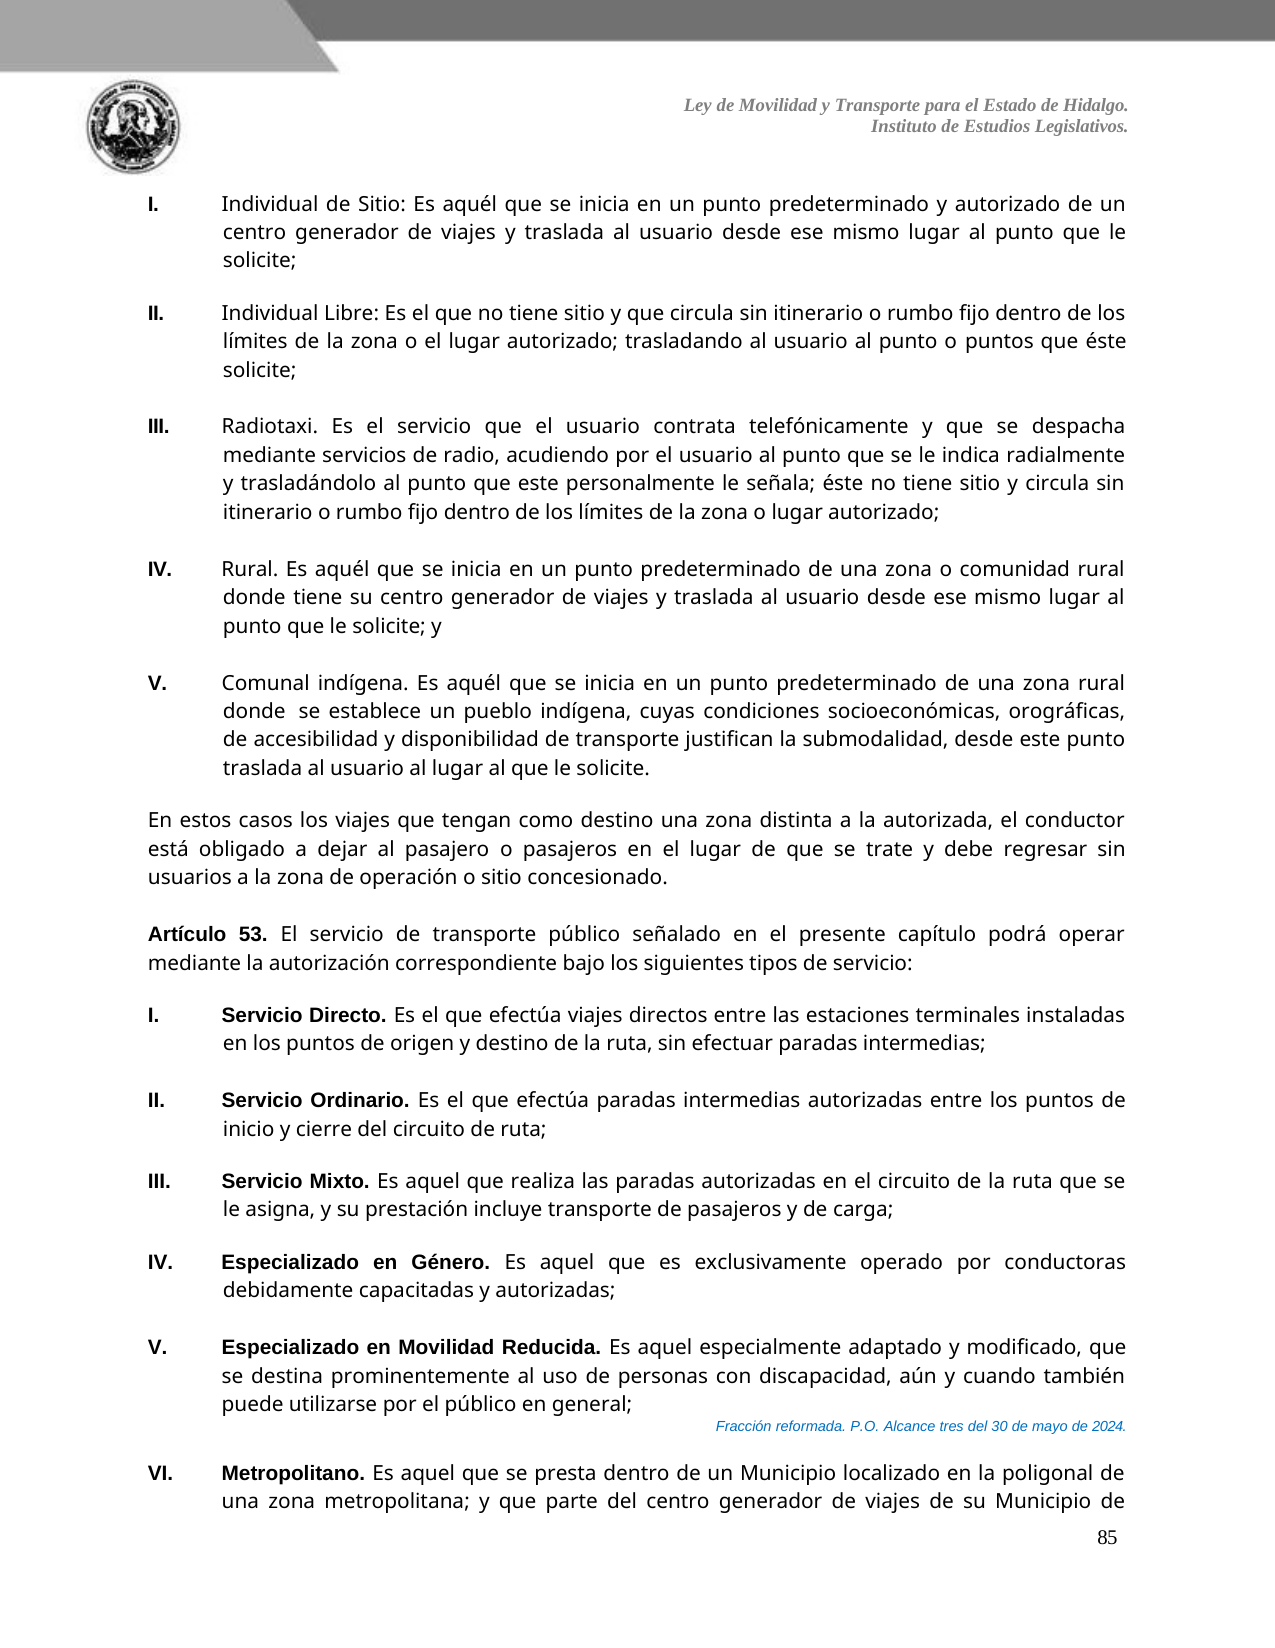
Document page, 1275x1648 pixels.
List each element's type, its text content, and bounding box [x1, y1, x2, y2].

list Rural. Es aquél que se inicia en un punto predeterminado de una zona o comunidad rural donde tiene su centro generador de viajes y traslada al usuario desde ese mismo lugar al punto que le solicite; y [148, 554, 1127, 639]
text Fracción reformada. P.O. Alcance tres del 30 de mayo de 2024. [716, 1418, 1142, 1434]
text Artículo 53. El servicio de transporte público señalado en el presente capítulo podrá operar mediante la autorización correspondiente bajo los siguientes tipos de servicio: [148, 919, 1126, 976]
list Individual de Sitio: Es aquél que se inicia en un punto predeterminado y autorizado de un centro generador de viajes y traslada al usuario desde ese mismo lugar al punto que le solicite; [148, 189, 1128, 274]
list Servicio Ordinario. Es el que efectúa paradas intermedias autorizadas entre los puntos de inicio y cierre del circuito de ruta; [148, 1085, 1127, 1142]
list Servicio Directo. Es el que efectúa viajes directos entre las estaciones terminales instaladas en los puntos de origen y destino de la ruta, sin efectuar paradas intermedias; [148, 1000, 1127, 1057]
list Radiotaxi. Es el servicio que el usuario contrata telefónicamente y que se despacha mediante servicios de radio, acudiendo por el usuario al punto que se le indica radialmente y trasladándolo al punto que este personalmente le señala; éste no tiene sitio y circula sin itinerario o rumbo fijo dentro de los límites de la zona o lugar autorizado; [148, 412, 1127, 525]
picture [0, 0, 1275, 176]
list Servicio Mixto. Es aquel que realiza las paradas autorizadas en el circuito de la ruta que se le asigna, y su prestación incluye transporte de pasajeros y de carga; [148, 1166, 1127, 1223]
list Individual Libre: Es el que no tiene sitio y que circula sin itinerario o rumbo fijo dentro de los límites de la zona o el lugar autorizado; trasladando al usuario al punto o puntos que éste solicite; [148, 298, 1126, 383]
list Comunal indígena. Es aquél que se inicia en un punto predeterminado de una zona rural donde se establece un pueblo indígena, cuyas condiciones socioeconómicas, orográficas, de accesibilidad y disponibilidad de transporte justifican la submodalidad, desde este punto traslada al usuario al lugar al que le solicite. [148, 668, 1127, 781]
list Especializado en Movilidad Reducida. Es aquel especialmente adaptado y modificado, que se destina prominentemente al uso de personas con discapacidad, aún y cuando también puede utilizarse por el público en general; [148, 1332, 1127, 1418]
list Especializado en Género. Es aquel que es exclusivamente operado por conductoras debidamente capacitadas y autorizadas; [148, 1247, 1127, 1304]
text En estos casos los viajes que tengan como destino una zona distinta a la autorizada, el conductor está obligado a dejar al pasajero o pasajeros en el lugar de que se trate y debe regresar sin usuarios a la zona de operación o sitio concesionado. [148, 805, 1126, 891]
